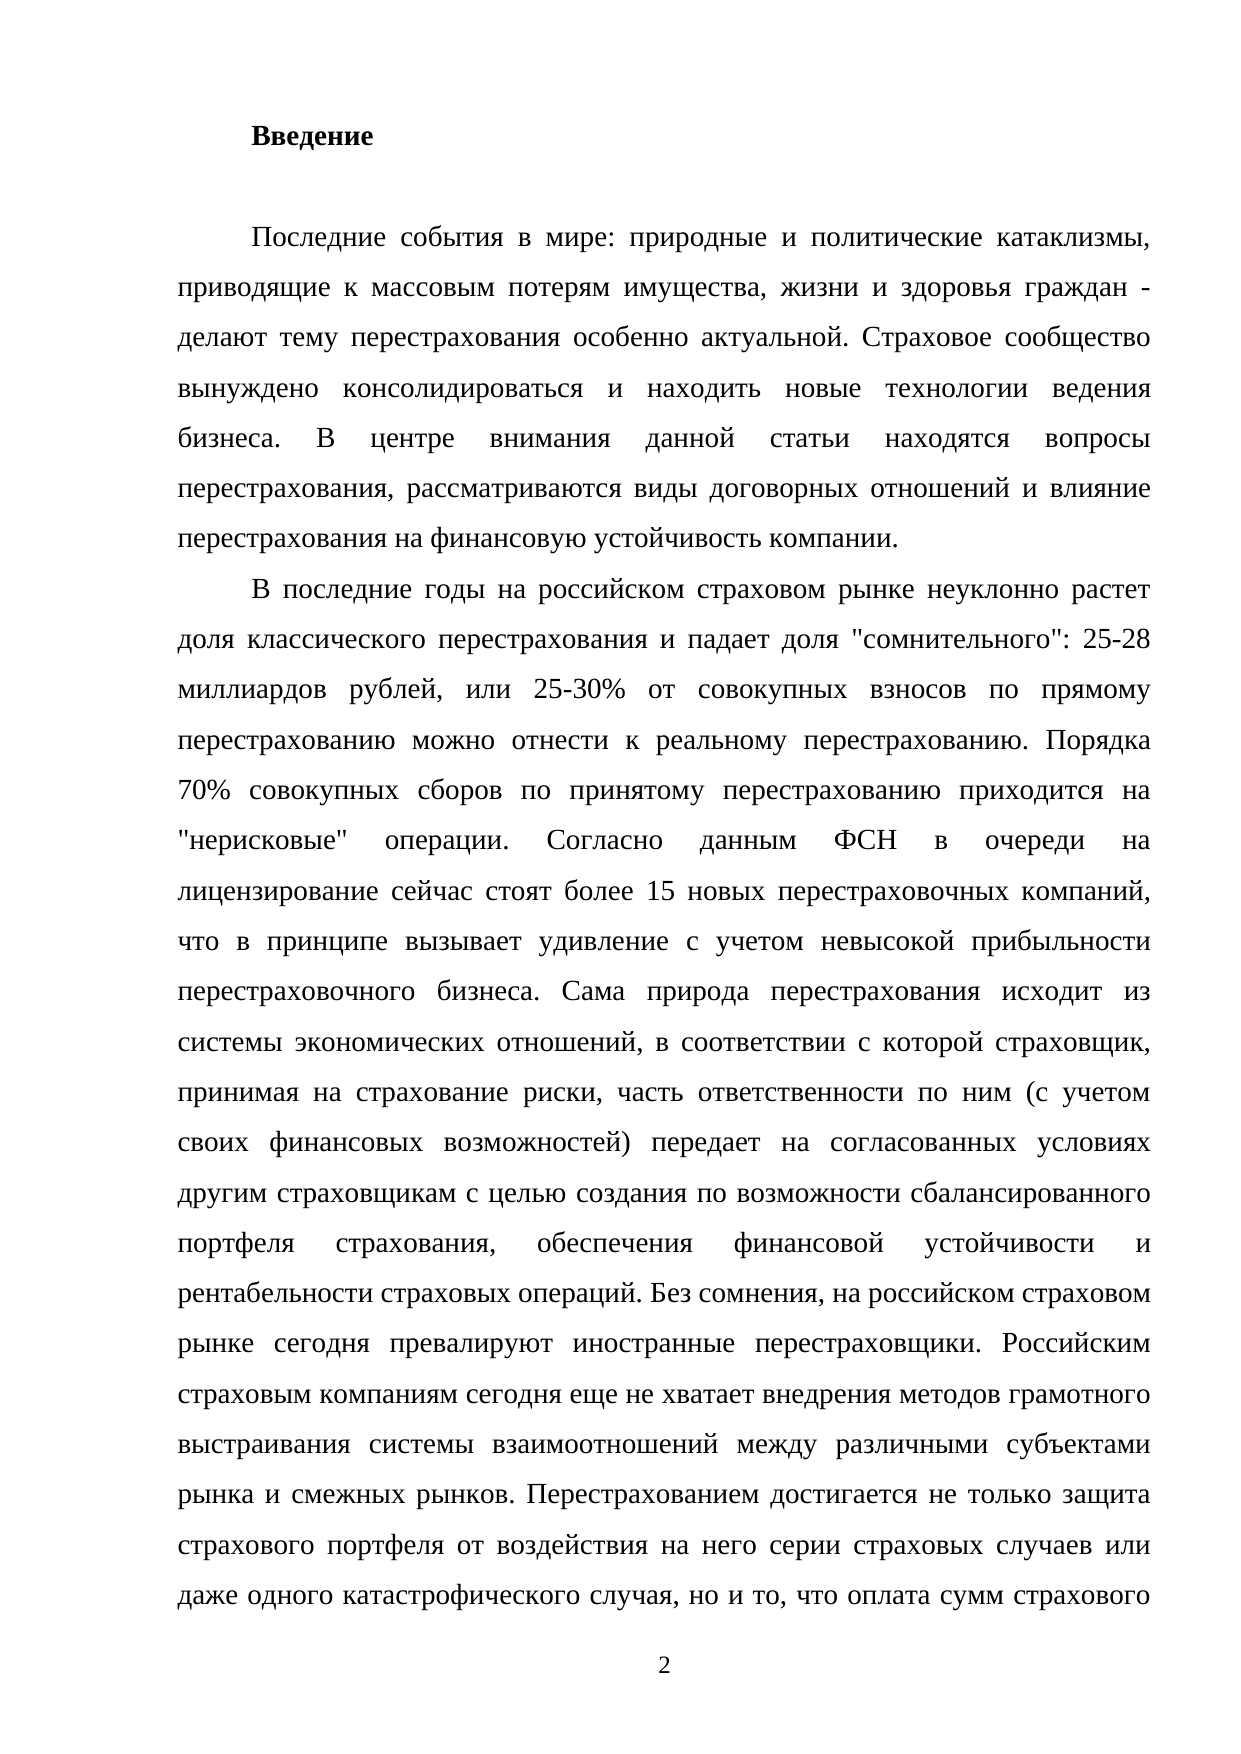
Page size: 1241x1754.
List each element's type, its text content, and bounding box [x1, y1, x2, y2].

text Последние события в мире: природные и политические катаклизмы, приводящие к массовым потерям имущества, жизни и здоровья граждан - делают тему перестрахования особенно актуальной. Страховое сообщество вынуждено консолидироваться и находить новые технологии ведения бизнеса. В центре внимания данной статьи находятся вопросы перестрахования, рассматриваются виды договорных отношений и влияние перестрахования на финансовую устойчивость компании. [177, 219, 1152, 554]
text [177, 571, 1152, 1611]
text Введение [177, 118, 1152, 152]
